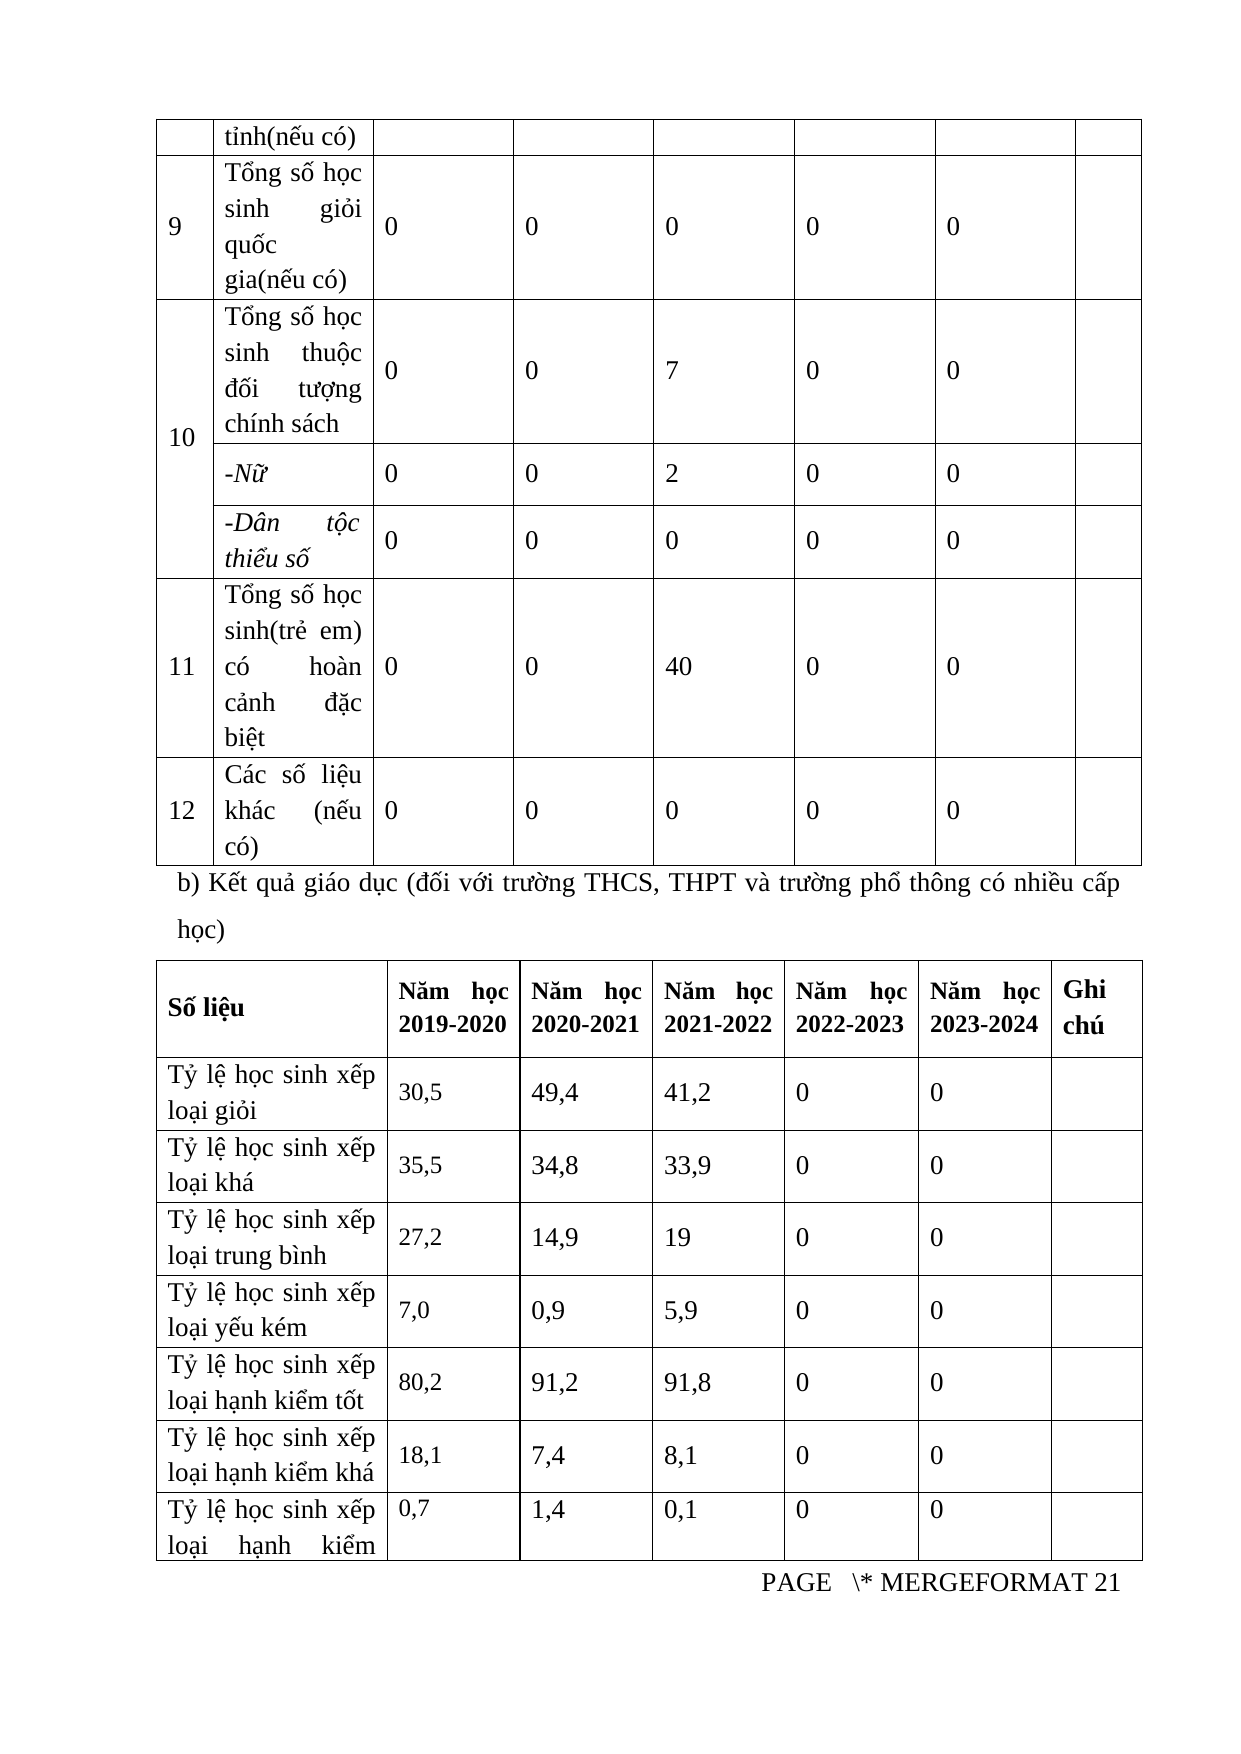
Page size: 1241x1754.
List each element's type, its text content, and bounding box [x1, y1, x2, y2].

table_header Số liệu [157, 961, 387, 1057]
table_cell 0 [919, 1348, 1051, 1420]
table_cell 34,8 [521, 1131, 652, 1202]
table_cell 0 [785, 1131, 918, 1202]
table_cell 0 [919, 1421, 1051, 1492]
table_header Năm học 2021-2022 [653, 961, 784, 1057]
table_cell 0 [374, 300, 513, 443]
table_cell [1076, 300, 1141, 443]
table_cell 0 [936, 758, 1075, 865]
table_cell [1052, 1131, 1142, 1202]
table_cell 12 [157, 758, 213, 865]
table_cell 0 [374, 506, 513, 577]
table_cell 0,7 [388, 1493, 519, 1560]
table_cell 40 [654, 579, 794, 757]
table_cell 8,1 [653, 1421, 784, 1492]
table_cell 0 [785, 1348, 918, 1420]
table_cell 30,5 [388, 1058, 519, 1130]
table_cell 0 [936, 579, 1075, 757]
table_cell [1076, 120, 1141, 155]
table_cell 0 [795, 758, 935, 865]
table_cell 10 [157, 300, 213, 577]
table_cell 0 [374, 156, 513, 299]
table_cell 0 [795, 300, 935, 443]
table_cell 7,4 [521, 1421, 652, 1492]
text b) Kết quả giáo dục (đối với trường THCS, THPT và trường phổ thông có nhiều cấp học) [177, 866, 1122, 944]
table_cell 0 [374, 120, 513, 155]
table_cell 0 [919, 1131, 1051, 1202]
table_cell 0 [795, 156, 935, 299]
table_cell 0 [936, 156, 1075, 299]
table_cell 11 [157, 579, 213, 757]
table_cell 0 [795, 506, 935, 577]
table_cell 35,5 [388, 1131, 519, 1202]
table_cell [1076, 758, 1141, 865]
table_cell 9 [157, 156, 213, 299]
table_cell 0 [514, 444, 653, 505]
table_cell 0 [514, 120, 653, 155]
table_cell 0 [654, 506, 794, 577]
table_cell 0 [785, 1058, 918, 1130]
table_cell [1052, 1348, 1142, 1420]
table_header Năm học 2019-2020 [388, 961, 519, 1057]
table_cell 0 [795, 120, 935, 155]
table_cell 14,9 [521, 1203, 652, 1275]
table_cell Tổng số học sinh thuộc đối tượng chính sách [214, 300, 373, 443]
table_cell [214, 120, 373, 155]
table_cell 0 [374, 579, 513, 757]
table_cell 2 [654, 444, 794, 505]
table_cell 0 [514, 300, 653, 443]
table_cell 0 [514, 579, 653, 757]
table_cell 0 [785, 1421, 918, 1492]
table_cell -Dân tộc thiểu số [214, 506, 373, 577]
table_cell 91,2 [521, 1348, 652, 1420]
table_cell 0 [919, 1276, 1051, 1347]
table_cell Tỷ lệ học sinh xếp loại hạnh kiểm tốt [157, 1348, 387, 1420]
table_cell 7,0 [388, 1276, 519, 1347]
table_cell 19 [653, 1203, 784, 1275]
table_cell Tỷ lệ học sinh xếp loại hạnh kiểm khá [157, 1421, 387, 1492]
table_cell 0 [919, 1493, 1051, 1560]
table_cell 80,2 [388, 1348, 519, 1420]
table_cell [1052, 1421, 1142, 1492]
table_cell [1052, 1058, 1142, 1130]
table_cell 91,8 [653, 1348, 784, 1420]
table_cell 0 [374, 444, 513, 505]
table_cell 0 [785, 1493, 918, 1560]
table_cell 0 [936, 120, 1075, 155]
table_cell 0 [919, 1058, 1051, 1130]
table_cell Tỷ lệ học sinh xếp loại giỏi [157, 1058, 387, 1130]
table_cell 0 [514, 758, 653, 865]
table_cell 5,9 [653, 1276, 784, 1347]
table_cell 0 [795, 579, 935, 757]
table_cell [1052, 1276, 1142, 1347]
table_cell Tổng số học sinh(trẻ em) có hoàn cảnh đặc biệt [214, 579, 373, 757]
table_cell 0,9 [521, 1276, 652, 1347]
table_header Ghi chú [1052, 961, 1142, 1057]
table_cell 0 [654, 758, 794, 865]
table_cell 41,2 [653, 1058, 784, 1130]
table_cell 0 [936, 506, 1075, 577]
table_cell 0 [654, 120, 794, 155]
table_cell 0 [785, 1276, 918, 1347]
table_cell 0 [919, 1203, 1051, 1275]
table_cell [1052, 1203, 1142, 1275]
table_cell -Nữ [214, 444, 373, 505]
table_cell [1076, 579, 1141, 757]
table_cell 0 [785, 1203, 918, 1275]
table_cell [1076, 156, 1141, 299]
table_cell Tổng số học sinh giỏi quốc gia(nếu có) [214, 156, 373, 299]
table_cell Tỷ lệ học sinh xếp loại trung bình [157, 1203, 387, 1275]
table_cell 1,4 [521, 1493, 652, 1560]
table_cell Tỷ lệ học sinh xếp loại khá [157, 1131, 387, 1202]
table_cell 7 [654, 300, 794, 443]
table_cell 0 [795, 444, 935, 505]
table_cell 0 [514, 156, 653, 299]
table_cell 0 [654, 156, 794, 299]
table_cell Các số liệu khác (nếu có) [214, 758, 373, 865]
table_cell 0 [936, 300, 1075, 443]
table_cell 27,2 [388, 1203, 519, 1275]
table_cell 0 [514, 506, 653, 577]
table_cell [1052, 1493, 1142, 1560]
table_cell [1076, 506, 1141, 577]
table_header Năm học 2022-2023 [785, 961, 918, 1057]
table_cell 33,9 [653, 1131, 784, 1202]
table_cell 0 [936, 444, 1075, 505]
table_header Năm học 2023-2024 [919, 961, 1051, 1057]
table_cell 0,1 [653, 1493, 784, 1560]
table_cell 8 [157, 120, 213, 155]
table_header Năm học 2020-2021 [521, 961, 652, 1057]
table_cell [1076, 444, 1141, 505]
table_cell 0 [374, 758, 513, 865]
table_cell Tỷ lệ học sinh xếp loại yếu kém [157, 1276, 387, 1347]
table_cell 18,1 [388, 1421, 519, 1492]
table_cell 49,4 [521, 1058, 652, 1130]
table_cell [157, 1493, 387, 1560]
